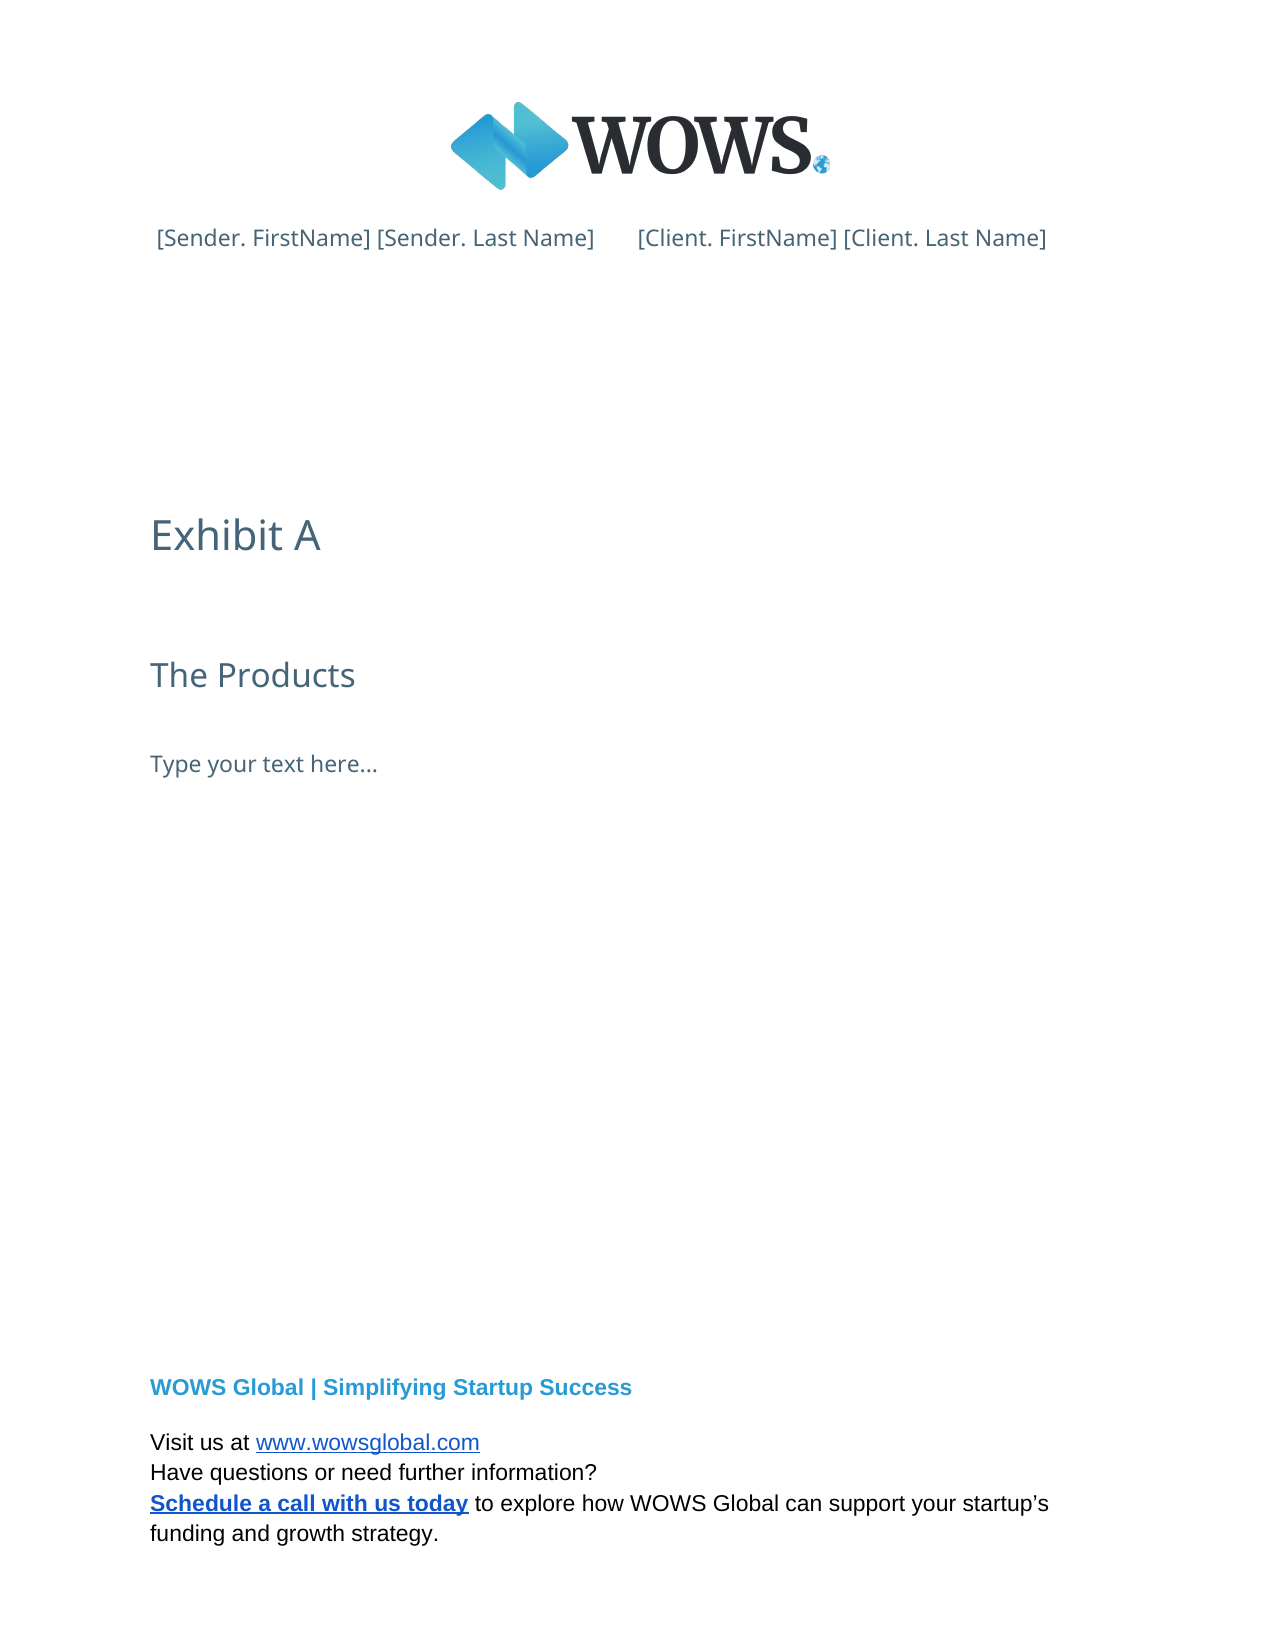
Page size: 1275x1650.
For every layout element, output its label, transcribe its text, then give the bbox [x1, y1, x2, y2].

table_cell [Client. FirstName] [Client. Last Name] [638, 222, 1118, 323]
text Type your text here... [150, 748, 1125, 779]
subtitle The Products [150, 652, 1125, 698]
subtitle Exhibit A [150, 506, 1125, 563]
table_cell [Sender. FirstName] [Sender. Last Name] [156, 222, 637, 323]
picture [451, 75, 831, 218]
